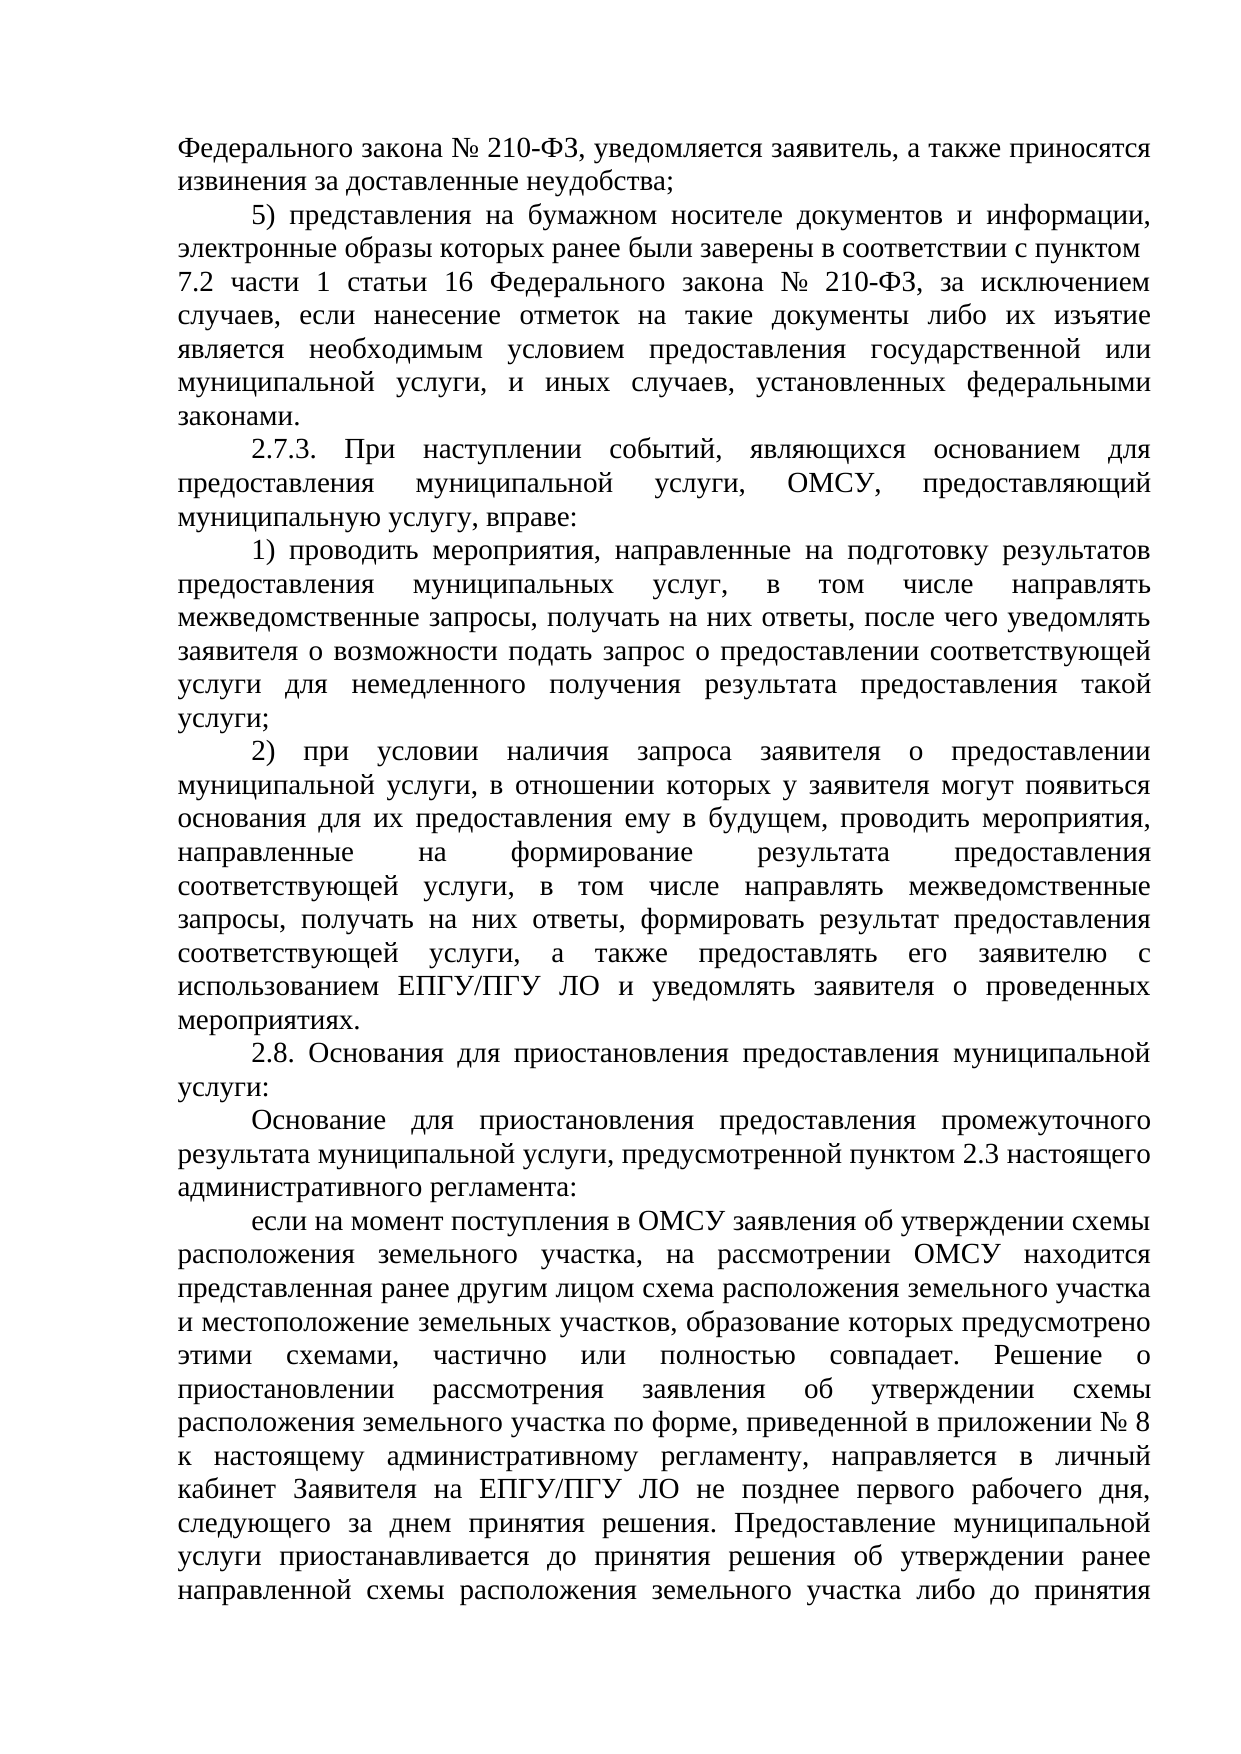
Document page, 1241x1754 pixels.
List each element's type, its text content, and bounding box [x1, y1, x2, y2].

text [177, 130, 1152, 197]
text 5) представления на бумажном носителе документов и информации, электронные образы которых ранее были заверены в соответствии с пунктом [177, 197, 1152, 264]
text 1) проводить мероприятия, направленные на подготовку результатов предоставления муниципальных услуг, в том числе направлять межведомственные запросы, получать на них ответы, после чего уведомлять заявителя о возможности подать запрос о предоставлении соответствующей услуги для немедленного получения результата предоставления такой услуги; [177, 532, 1152, 733]
text 2.7.3. При наступлении событий, являющихся основанием для предоставления муниципальной услуги, ОМСУ, предоставляющий муниципальную услугу, вправе: [177, 432, 1152, 532]
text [177, 1203, 1152, 1606]
text 7.2 части 1 статьи 16 Федерального закона № 210-ФЗ, за исключением случаев, если нанесение отметок на такие документы либо их изъятие является необходимым условием предоставления государственной или муниципальной услуги, и иных случаев, установленных федеральными законами. [177, 264, 1152, 432]
text 2) при условии наличия запроса заявителя о предоставлении муниципальной услуги, в отношении которых у заявителя могут появиться основания для их предоставления ему в будущем, проводить мероприятия, направленные на формирование результата предоставления соответствующей услуги, в том числе направлять межведомственные запросы, получать на них ответы, формировать результат предоставления соответствующей услуги, а также предоставлять его заявителю с использованием ЕПГУ/ПГУ ЛО и уведомлять заявителя о проведенных мероприятиях. [177, 733, 1152, 1035]
text Основание для приостановления предоставления промежуточного результата муниципальной услуги, предусмотренной пунктом 2.3 настоящего административного регламента: [177, 1102, 1152, 1203]
text 2.8. Основания для приостановления предоставления муниципальной услуги: [177, 1035, 1152, 1102]
